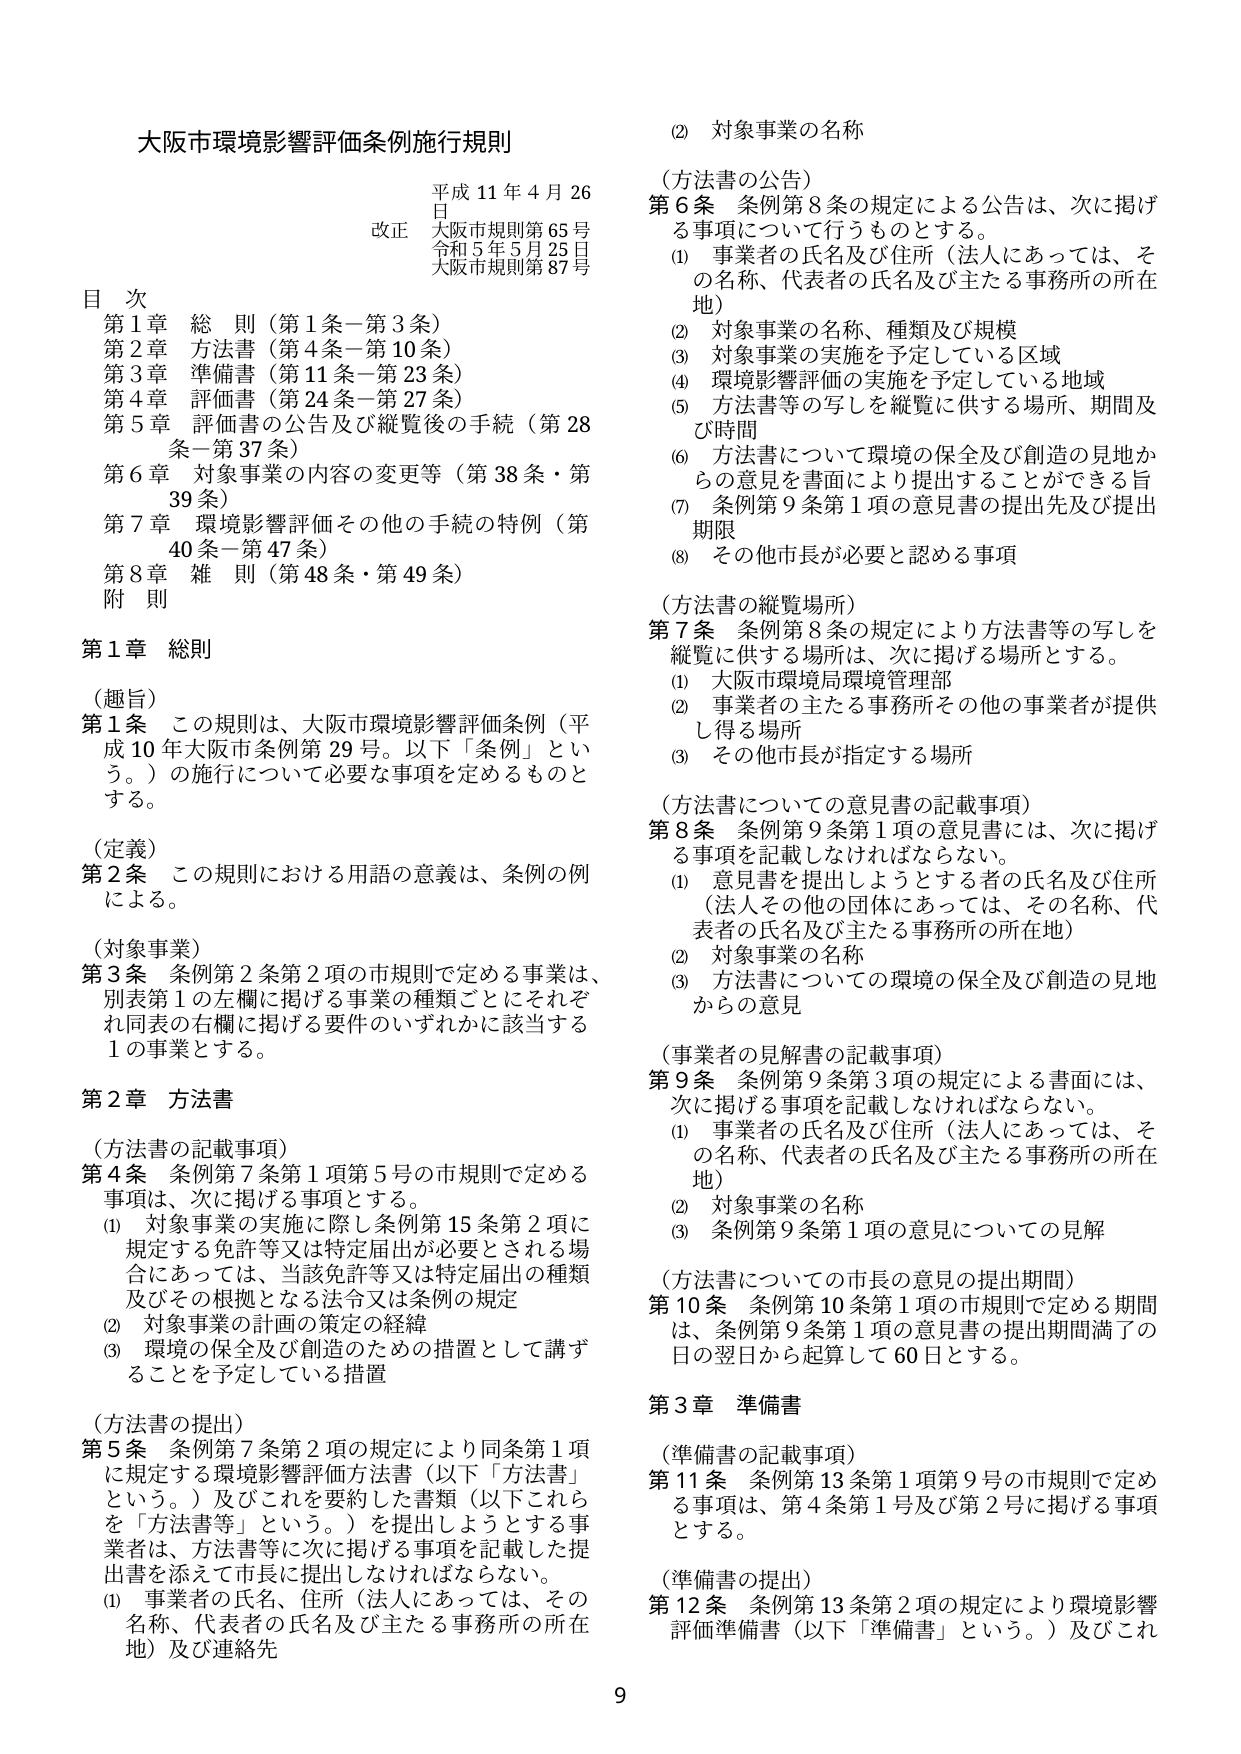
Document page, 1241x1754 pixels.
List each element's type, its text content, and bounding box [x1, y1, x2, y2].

text ⑵ 対象事業の名称 [671, 118, 1159, 143]
text 第２章 方法書（第４条－第10条） [103, 338, 591, 363]
table_header 平成11年４月26日 大阪市規則第65号 令和５年５月25日 大阪市規則第87号 [431, 185, 599, 282]
text ⑴ 事業者の氏名及び住所（法人にあっては、その名称、代表者の氏名及び主たる事務所の所在地） [671, 243, 1159, 318]
text ⑸ 方法書等の写しを縦覧に供する場所、期間及び時間 [671, 393, 1159, 443]
text （方法書についての市長の意見の提出期間） [649, 1268, 1159, 1293]
text ⑴ 事業者の氏名及び住所（法人にあっては、その名称、代表者の氏名及び主たる事務所の所在地） [671, 1118, 1159, 1193]
text （趣旨） [81, 688, 591, 713]
text （方法書の縦覧場所） [649, 593, 1159, 618]
text ⑻ その他市長が必要と認める事項 [671, 543, 1159, 568]
text 第５章 評価書の公告及び縦覧後の手続（第28条－第37条） [103, 413, 591, 463]
text 第８章 雑 則（第48条・第49条） [103, 563, 591, 588]
table_header 改正 [293, 185, 431, 282]
text ⑶ 環境の保全及び創造のための措置として講ずることを予定している措置 [103, 1338, 591, 1388]
text 第11条 条例第13条第１項第９号の市規則で定める事項は、第４条第１号及び第２号に掲げる事項とする。 [649, 1468, 1159, 1543]
text 第６条 条例第８条の規定による公告は、次に掲げる事項について行うものとする。 [649, 193, 1159, 243]
text 第７章 環境影響評価その他の手続の特例（第40条－第47条） [103, 513, 591, 563]
text （事業者の見解書の記載事項） [649, 1043, 1159, 1068]
text 第１条 この規則は、大阪市環境影響評価条例（平成10年大阪市条例第29号。以下「条例」という。）の施行について必要な事項を定めるものとする。 [81, 713, 591, 813]
text 目 次 [81, 288, 591, 313]
text 第４章 評価書（第24条－第27条） [103, 388, 591, 413]
text ⑴ 対象事業の実施に際し条例第15条第２項に規定する免許等又は特定届出が必要とされる場合にあっては、当該免許等又は特定届出の種類及びその根拠となる法令又は条例の規定 [103, 1213, 591, 1313]
text ⑶ その他市長が指定する場所 [671, 743, 1159, 768]
text ⑶ 方法書についての環境の保全及び創造の見地からの意見 [671, 968, 1159, 1018]
text 大阪市環境影響評価条例施行規則 [59, 118, 591, 160]
text （準備書の記載事項） [649, 1443, 1159, 1468]
text 第３条 条例第２条第２項の市規則で定める事業は、別表第１の左欄に掲げる事業の種類ごとにそれぞれ同表の右欄に掲げる要件のいずれかに該当する１の事業とする。 [81, 963, 591, 1063]
text 第９条 条例第９条第３項の規定による書面には、次に掲げる事項を記載しなければならない。 [649, 1068, 1159, 1118]
text 第10条 条例第10条第１項の市規則で定める期間は、条例第９条第１項の意見書の提出期間満了の日の翌日から起算して60日とする。 [649, 1293, 1159, 1368]
text （方法書の記載事項） [81, 1138, 591, 1163]
text 第３章 準備書 [649, 1393, 1159, 1418]
text 附 則 [103, 588, 591, 613]
text 第６章 対象事業の内容の変更等（第38条・第39条） [103, 463, 591, 513]
text ⑷ 環境影響評価の実施を予定している地域 [671, 368, 1159, 393]
text （準備書の提出） [649, 1568, 1159, 1593]
text 第１章 総 則（第１条－第３条） [103, 313, 591, 338]
text 第２章 方法書 [81, 1088, 591, 1113]
text 第５条 条例第７条第２項の規定により同条第１項に規定する環境影響評価方法書（以下「方法書」という。）及びこれを要約した書類（以下これらを「方法書等」という。）を提出しようとする事業者は、方法書等に次に掲げる事項を記載した提出書を添えて市長に提出しなければならない。 [81, 1438, 591, 1588]
text （定義） [81, 838, 591, 863]
text ⑵ 事業者の主たる事務所その他の事業者が提供し得る場所 [671, 693, 1159, 743]
text 第７条 条例第８条の規定により方法書等の写しを縦覧に供する場所は、次に掲げる場所とする。 [649, 618, 1159, 668]
text （方法書についての意見書の記載事項） [649, 793, 1159, 818]
text 第４条 条例第７条第１項第５号の市規則で定める事項は、次に掲げる事項とする。 [81, 1163, 591, 1213]
text ⑶ 条例第９条第１項の意見についての見解 [671, 1218, 1159, 1243]
text ⑶ 対象事業の実施を予定している区域 [671, 343, 1159, 368]
text ⑴ 大阪市環境局環境管理部 [671, 668, 1159, 693]
text 第２条 この規則における用語の意義は、条例の例による。 [81, 863, 591, 913]
text ⑵ 対象事業の名称、種類及び規模 [671, 318, 1159, 343]
text 第３章 準備書（第11条－第23条） [103, 363, 591, 388]
text ⑺ 条例第９条第１項の意見書の提出先及び提出期限 [671, 493, 1159, 543]
text 第１章 総則 [81, 638, 591, 663]
text ⑴ 事業者の氏名、住所（法人にあっては、その名称、代表者の氏名及び主たる事務所の所在地）及び連絡先 [103, 1588, 591, 1663]
text ⑵ 対象事業の名称 [671, 1193, 1159, 1218]
text ⑵ 対象事業の計画の策定の経緯 [103, 1313, 591, 1338]
text 第８条 条例第９条第１項の意見書には、次に掲げる事項を記載しなければならない。 [649, 818, 1159, 868]
text （方法書の提出） [81, 1413, 591, 1438]
text ⑴ 意見書を提出しようとする者の氏名及び住所（法人その他の団体にあっては、その名称、代表者の氏名及び主たる事務所の所在地） [671, 868, 1159, 943]
text （方法書の公告） [649, 168, 1159, 193]
text （対象事業） [81, 938, 591, 963]
text ⑵ 対象事業の名称 [671, 943, 1159, 968]
text ⑹ 方法書について環境の保全及び創造の見地からの意見を書面により提出することができる旨 [671, 443, 1159, 493]
